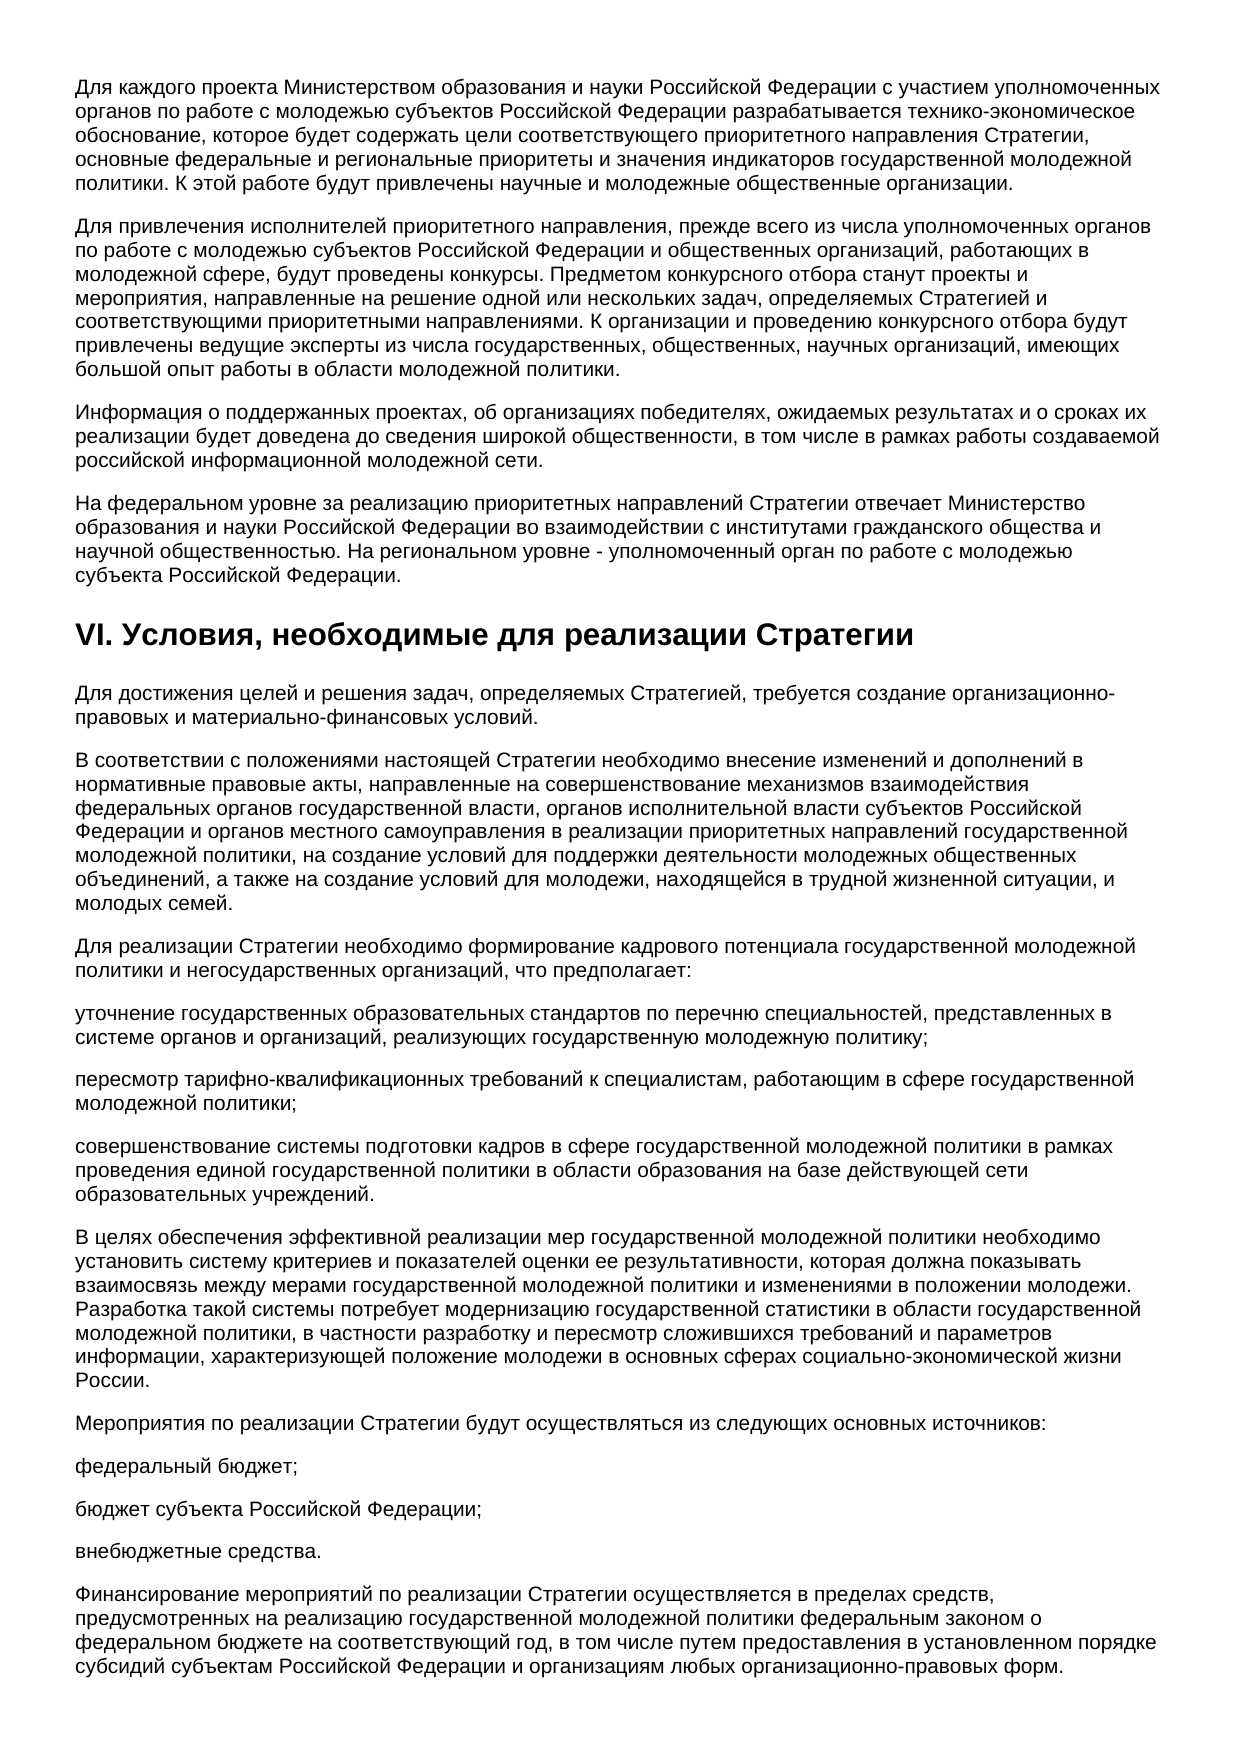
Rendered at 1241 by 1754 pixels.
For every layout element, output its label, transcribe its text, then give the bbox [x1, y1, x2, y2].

text внебюджетные средства. [75, 1539, 1165, 1563]
text Для достижения целей и решения задач, определяемых Стратегией, требуется создание организационно-правовых и материально-финансовых условий. [75, 681, 1165, 729]
text Для реализации Стратегии необходимо формирование кадрового потенциала государственной молодежной политики и негосударственных организаций, что предполагает: [75, 934, 1165, 982]
text Информация о поддержанных проектах, об организациях победителях, ожидаемых результатах и о сроках их реализации будет доведена до сведения широкой общественности, в том числе в рамках работы создаваемой российской информационной молодежной сети. [75, 400, 1165, 472]
text На федеральном уровне за реализацию приоритетных направлений Стратегии отвечает Министерство образования и науки Российской Федерации во взаимодействии с институтами гражданского общества и научной общественностью. На региональном уровне - уполномоченный орган по работе с молодежью субъекта Российской Федерации. [75, 491, 1165, 586]
text совершенствование системы подготовки кадров в сфере государственной молодежной политики в рамках проведения единой государственной политики в области образования на базе действующей сети образовательных учреждений. [75, 1134, 1165, 1206]
text пересмотр тарифно-квалификационных требований к специалистам, работающим в сфере государственной молодежной политики; [75, 1067, 1165, 1115]
text Мероприятия по реализации Стратегии будут осуществляться из следующих основных источников: [75, 1411, 1165, 1435]
text В целях обеспечения эффективной реализации мер государственной молодежной политики необходимо установить систему критериев и показателей оценки ее результативности, которая должна показывать взаимосвязь между мерами государственной молодежной политики и изменениями в положении молодежи. Разработка такой системы потребует модернизацию государственной статистики в области государственной молодежной политики, в частности разработку и пересмотр сложившихся требований и параметров информации, характеризующей положение молодежи в основных сферах социально-экономической жизни России. [75, 1224, 1165, 1392]
text уточнение государственных образовательных стандартов по перечню специальностей, представленных в системе органов и организаций, реализующих государственную молодежную политику; [75, 1001, 1165, 1048]
text Финансирование мероприятий по реализации Стратегии осуществляется в пределах средств, предусмотренных на реализацию государственной молодежной политики федеральным законом о федеральном бюджете на соответствующий год, в том числе путем предоставления в установленном порядке субсидий субъектам Российской Федерации и организациям любых организационно-правовых форм. [75, 1582, 1165, 1678]
text Для привлечения исполнителей приоритетного направления, прежде всего из числа уполномоченных органов по работе с молодежью субъектов Российской Федерации и общественных организаций, работающих в молодежной сфере, будут проведены конкурсы. Предметом конкурсного отбора станут проекты и мероприятия, направленные на решение одной или нескольких задач, определяемых Стратегией и соответствующими приоритетными направлениями. К организации и проведению конкурсного отбора будут привлечены ведущие эксперты из числа государственных, общественных, научных организаций, имеющих большой опыт работы в области молодежной политики. [75, 213, 1165, 381]
text бюджет субъекта Российской Федерации; [75, 1496, 1165, 1520]
text Для каждого проекта Министерством образования и науки Российской Федерации с участием уполномоченных органов по работе с молодежью субъектов Российской Федерации разрабатывается технико-экономическое обоснование, которое будет содержать цели соответствующего приоритетного направления Стратегии, основные федеральные и региональные приоритеты и значения индикаторов государственной молодежной политики. К этой работе будут привлечены научные и молодежные общественные организации. [75, 75, 1165, 195]
text VI. Условия, необходимые для реализации Стратегии [75, 616, 1165, 652]
text федеральный бюджет; [75, 1454, 1165, 1478]
text В соответствии с положениями настоящей Стратегии необходимо внесение изменений и дополнений в нормативные правовые акты, направленные на совершенствование механизмов взаимодействия федеральных органов государственной власти, органов исполнительной власти субъектов Российской Федерации и органов местного самоуправления в реализации приоритетных направлений государственной молодежной политики, на создание условий для поддержки деятельности молодежных общественных объединений, а также на создание условий для молодежи, находящейся в трудной жизненной ситуации, и молодых семей. [75, 747, 1165, 915]
